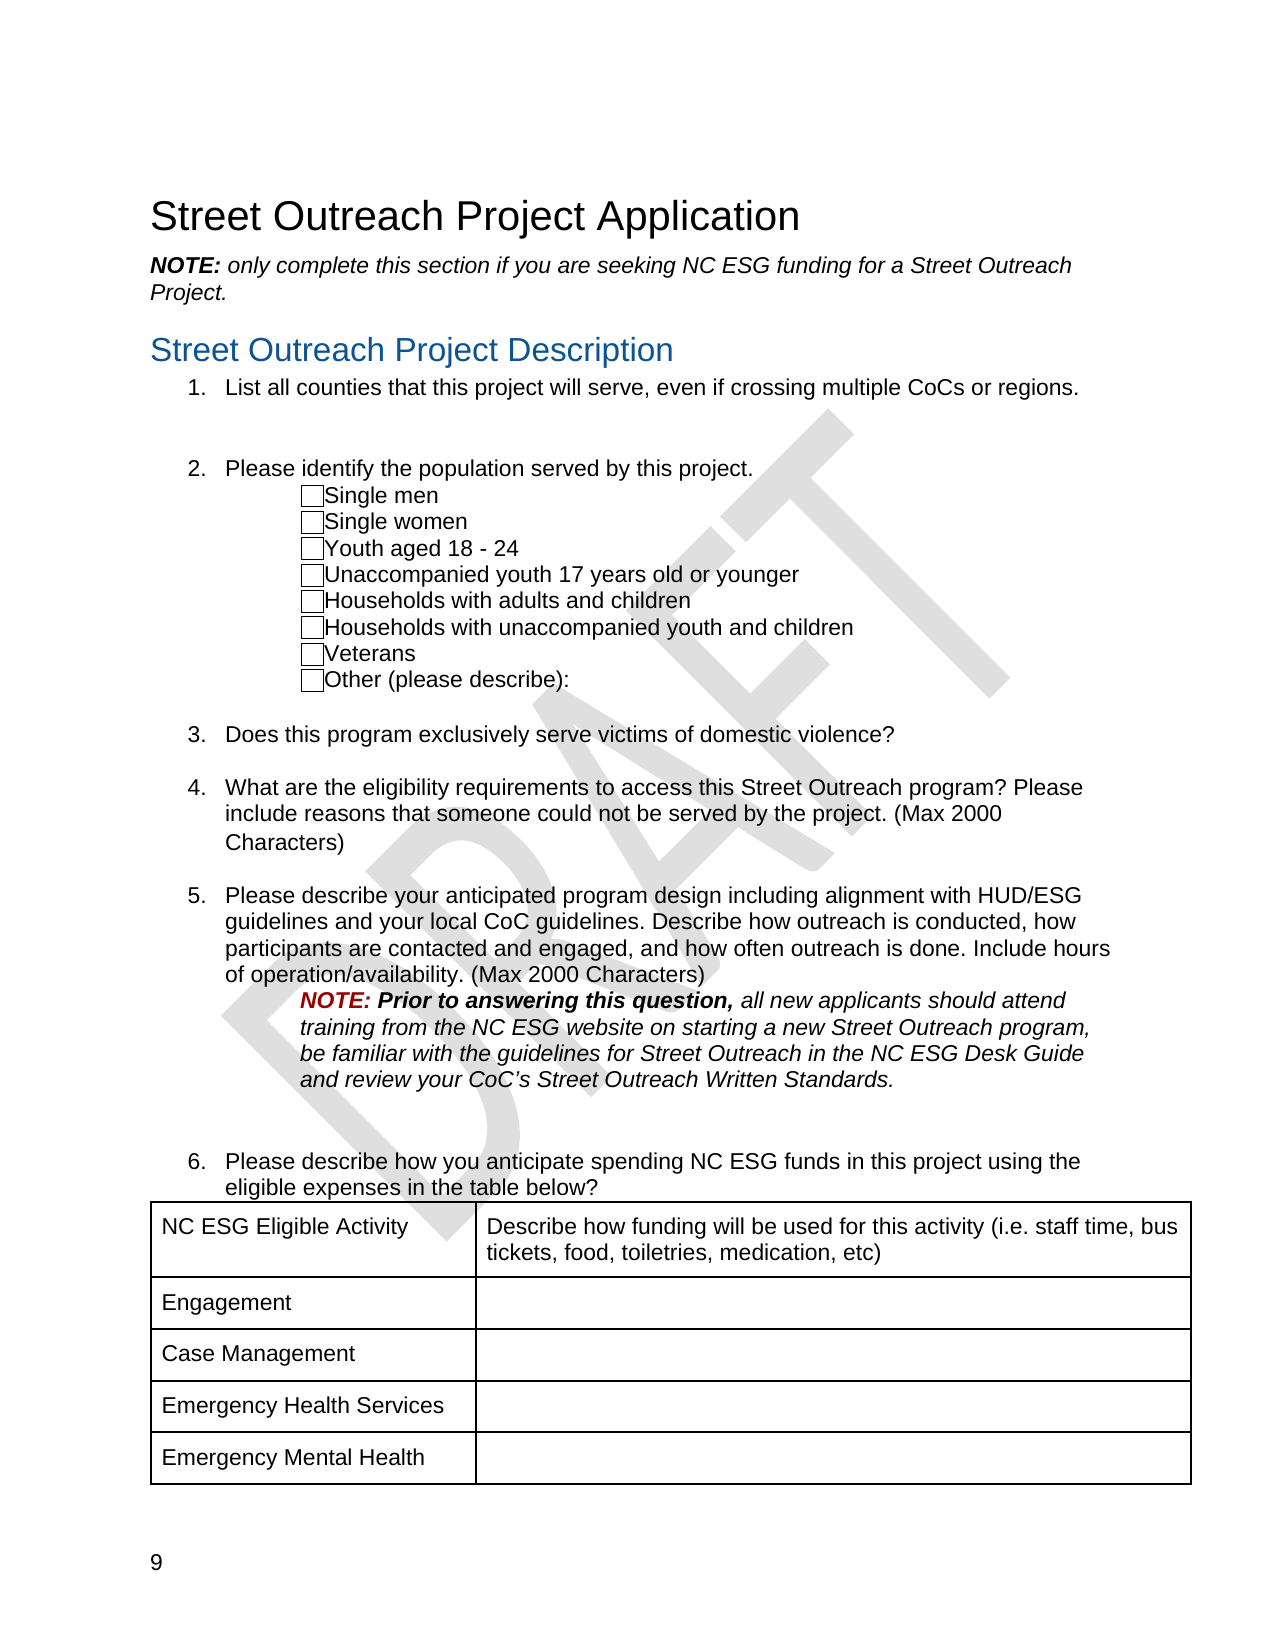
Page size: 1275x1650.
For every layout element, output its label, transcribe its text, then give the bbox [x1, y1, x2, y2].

subtitle Street Outreach Project Application [150, 192, 1125, 239]
text Youth aged 18 - 24 [300, 534, 1125, 561]
text Other (please describe): [300, 666, 1125, 693]
list List all counties that this project will serve, even if crossing multiple CoCs or regions. [187, 374, 1125, 400]
table_header Describe how funding will be used for this activity (i.e. staff time, bus tickets, food, toiletries, medication, etc) [477, 1203, 1190, 1276]
text Households with adults and children [300, 587, 1125, 613]
table_cell Emergency Health Services [152, 1382, 475, 1431]
subtitle Street Outreach Project Description [150, 330, 1125, 368]
list Please identify the population served by this project. [187, 455, 1125, 482]
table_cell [152, 1433, 475, 1483]
list What are the eligibility requirements to access this Street Outreach program? Please include reasons that someone could not be served by the project. (Max 2000 Characters) [187, 774, 1125, 856]
table_cell Case Management [152, 1330, 475, 1379]
list Please describe how you anticipate spending NC ESG funds in this project using the eligible expenses in the table below? [187, 1148, 1125, 1201]
table_header NC ESG Eligible Activity [152, 1203, 475, 1276]
table_cell [477, 1433, 1190, 1483]
list Does this program exclusively serve victims of domestic violence? [187, 719, 1125, 748]
table_cell [477, 1382, 1190, 1431]
table_cell Engagement [152, 1278, 475, 1328]
text Veterans [300, 640, 1125, 666]
table_cell [477, 1330, 1190, 1379]
text NOTE: Prior to answering this question, all new applicants should attend training from the NC ESG website on starting a new Street Outreach program, be familiar with the guidelines for Street Outreach in the NC ESG Desk Guide and review your CoC’s Street Outreach Written Standards. [300, 987, 1125, 1093]
text Single women [300, 508, 1125, 534]
text NOTE: only complete this section if you are seeking NC ESG funding for a Street Outreach Project. [150, 252, 1125, 305]
text Unaccompanied youth 17 years old or younger [300, 561, 1125, 587]
list Please describe your anticipated program design including alignment with HUD/ESG guidelines and your local CoC guidelines. Describe how outreach is conducted, how participants are contacted and engaged, and how often outreach is done. Include hours of operation/availability. (Max 2000 Characters) [187, 882, 1125, 987]
text Single men [300, 482, 1125, 508]
text Households with unaccompanied youth and children [300, 613, 1125, 640]
table_cell [477, 1278, 1190, 1328]
